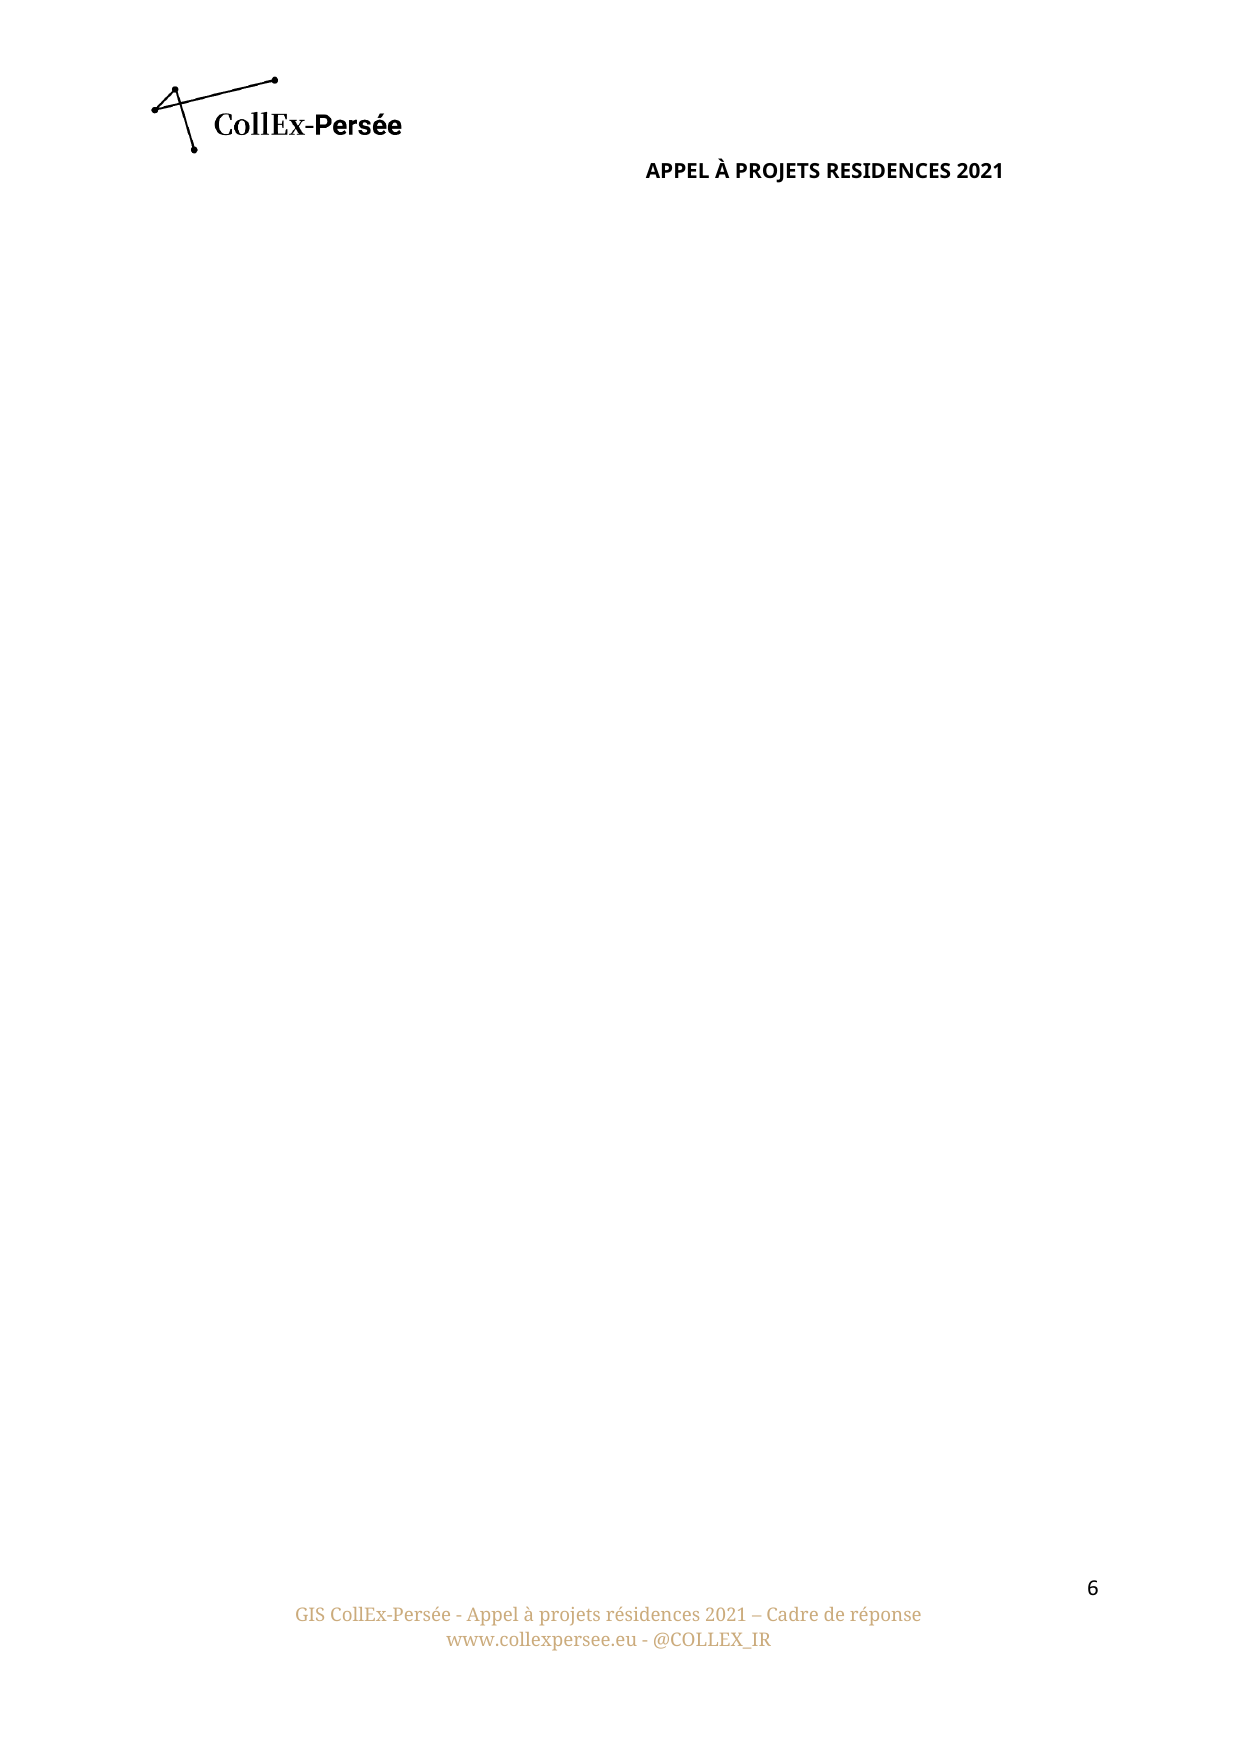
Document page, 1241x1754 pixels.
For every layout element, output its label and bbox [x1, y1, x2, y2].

picture [147, 73, 408, 157]
